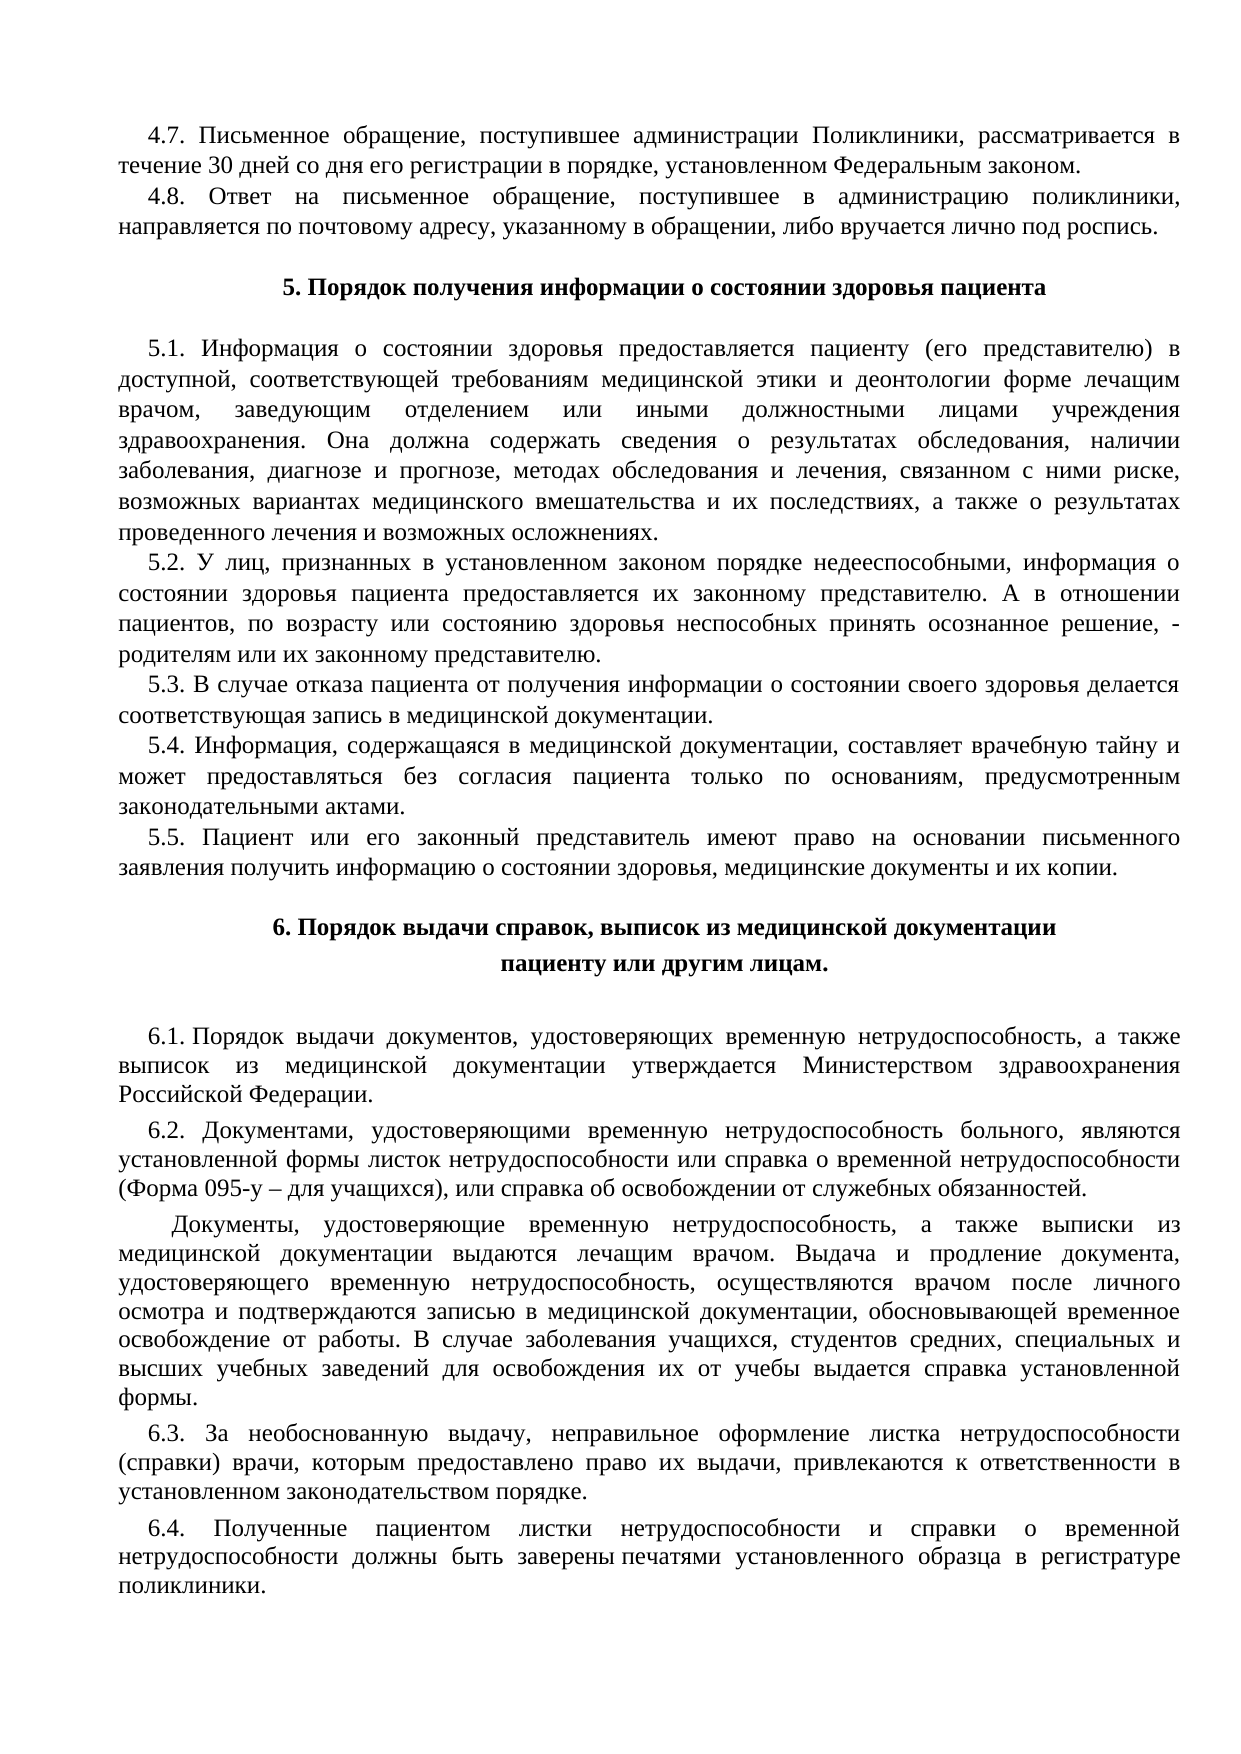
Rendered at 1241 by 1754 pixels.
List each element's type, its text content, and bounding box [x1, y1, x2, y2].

text 6.2. Документами, удостоверяющими временную нетрудоспособность больного, являются установленной формы листок нетрудоспособности или справка о временной нетрудоспособности (Форма 095-у – для учащихся), или справка об освобождении от служебных обязанностей. [118, 1115, 1181, 1202]
text 5.5. Пациент или его законный представитель имеют право на основании письменного заявления получить информацию о состоянии здоровья, медицинские документы и их копии. [118, 820, 1181, 881]
text 6. Порядок выдачи справок, выписок из медицинской документации [118, 912, 1181, 940]
text пациенту или другим лицам. [118, 948, 1181, 977]
text 4.8. Ответ на письменное обращение, поступившее в администрацию поликлиники, направляется по почтовому адресу, указанному в обращении, либо вручается лично под роспись. [118, 179, 1181, 240]
text 6.1. Порядок выдачи документов, удостоверяющих временную нетрудоспособность, а также выписок из медицинской документации утверждается Министерством здравоохранения Российской Федерации. [118, 1021, 1181, 1108]
text 6.3. За необоснованную выдачу, неправильное оформление листка нетрудоспособности (справки) врачи, которым предоставлено право их выдачи, привлекаются к ответственности в установленном законодательством порядке. [118, 1418, 1181, 1505]
text Документы, удостоверяющие временную нетрудоспособность, а также выписки из медицинской документации выдаются лечащим врачом. Выдача и продление документа, удостоверяющего временную нетрудоспособность, осуществляются врачом после личного осмотра и подтверждаются записью в медицинской документации, обосновывающей временное освобождение от работы. В случае заболевания учащихся, студентов средних, специальных и высших учебных заведений для освобождения их от учебы выдается справка установленной формы. [118, 1209, 1181, 1411]
text 5.4. Информация, содержащаяся в медицинской документации, составляет врачебную тайну и может предоставляться без согласия пациента только по основаниям, предусмотренным законодательными актами. [118, 728, 1181, 820]
text 5.3. В случае отказа пациента от получения информации о состоянии своего здоровья делается соответствующая запись в медицинской документации. [118, 667, 1181, 728]
text 6.4. Полученные пациентом листки нетрудоспособности и справки о временной нетрудоспособности должны быть заверены печатями установленного образца в регистратуре поликлиники. [118, 1513, 1181, 1599]
text 5.1. Информация о состоянии здоровья предоставляется пациенту (его представителю) в доступной, соответствующей требованиям медицинской этики и деонтологии форме лечащим врачом, заведующим отделением или иными должностными лицами учреждения здравоохранения. Она должна содержать сведения о результатах обследования, наличии заболевания, диагнозе и прогнозе, методах обследования и лечения, связанном с ними риске, возможных вариантах медицинского вмешательства и их последствиях, а также о результатах проведенного лечения и возможных осложнениях. [118, 332, 1181, 545]
text 5. Порядок получения информации о состоянии здоровья пациента [118, 271, 1181, 301]
text 4.7. Письменное обращение, поступившее администрации Поликлиники, рассматривается в течение 30 дней со дня его регистрации в порядке, установленном Федеральным законом. [118, 118, 1181, 179]
text 5.2. У лиц, признанных в установленном законом порядке недееспособными, информация о состоянии здоровья пациента предоставляется их законному представителю. А в отношении пациентов, по возрасту или состоянию здоровья неспособных принять осознанное решение, - родителям или их законному представителю. [118, 545, 1181, 667]
